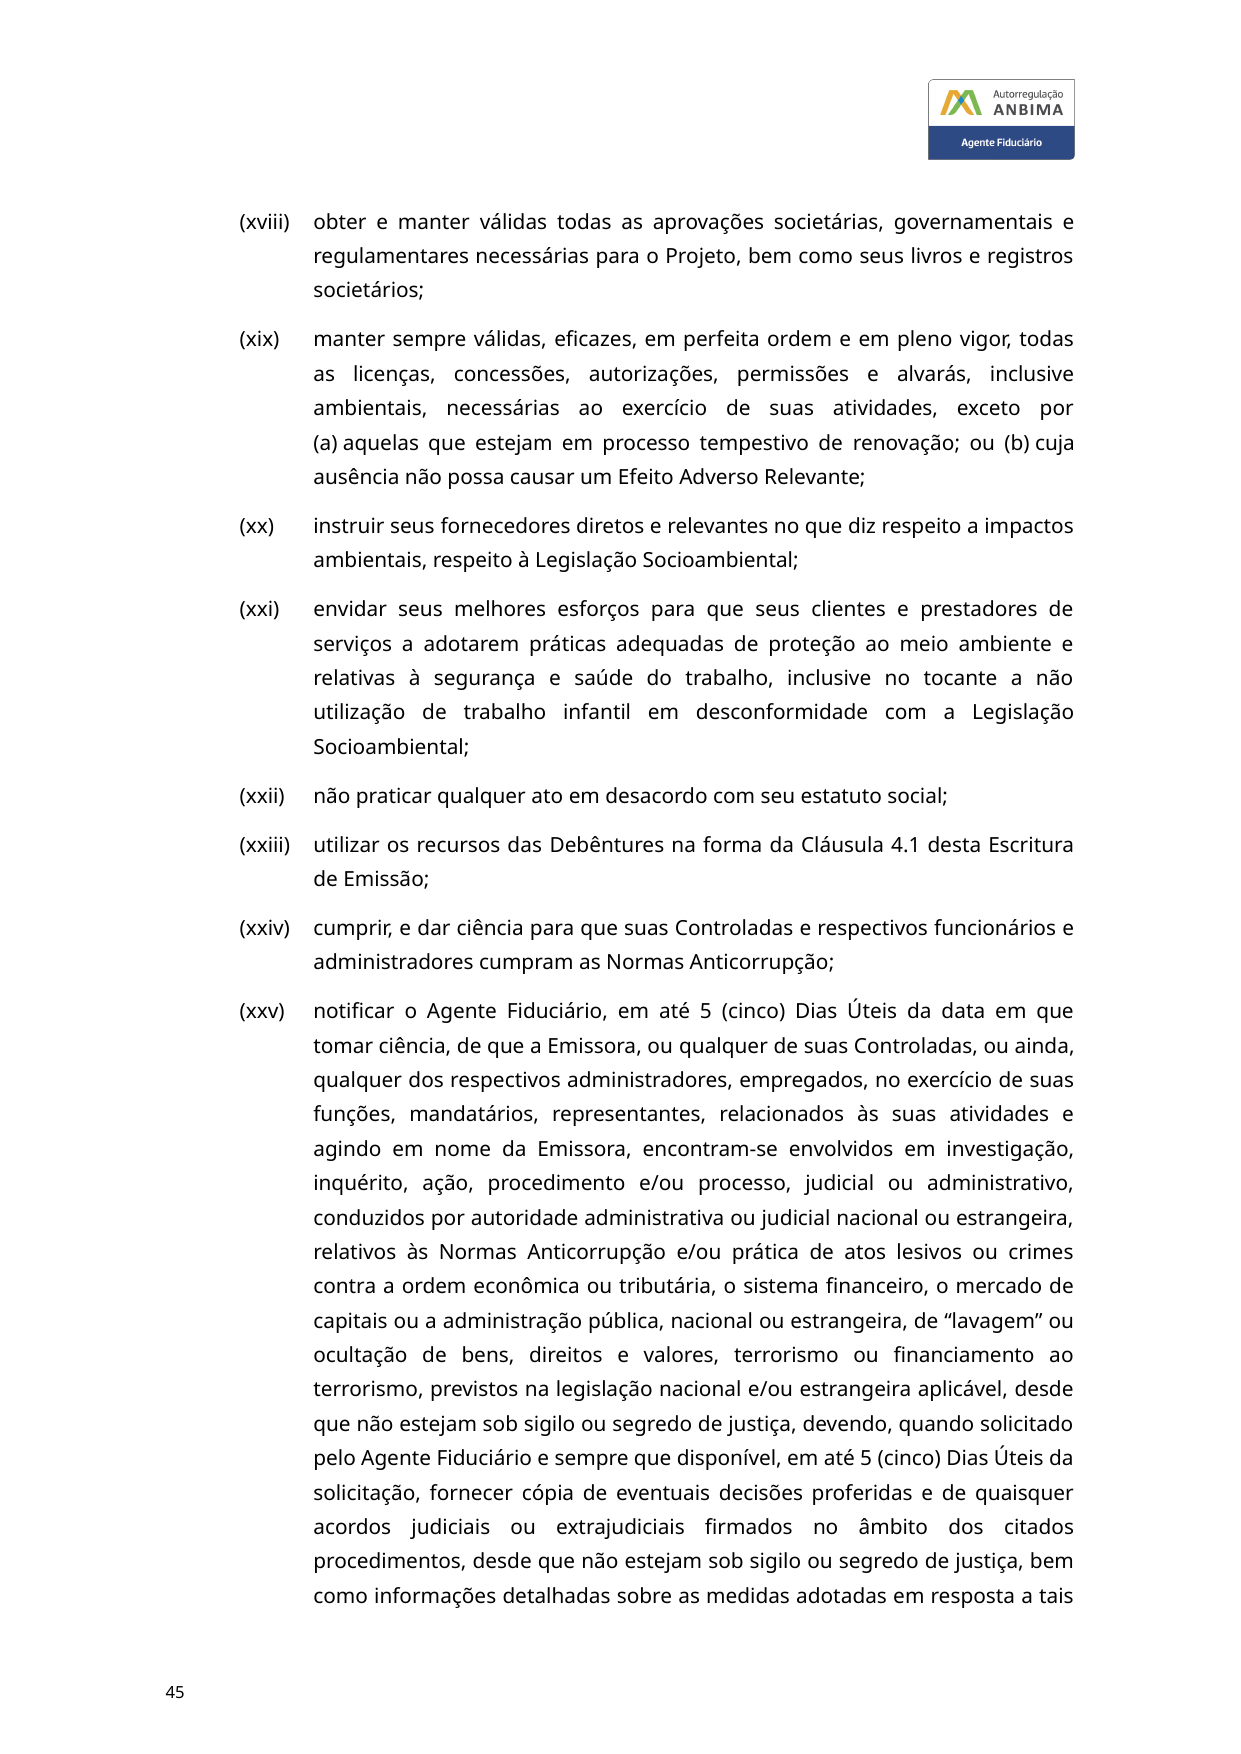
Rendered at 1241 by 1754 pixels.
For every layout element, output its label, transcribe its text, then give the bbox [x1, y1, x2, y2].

list obter e manter válidas todas as aprovações societárias, governamentais e regulamentares necessárias para o Projeto, bem como seus livros e registros societários; [239, 207, 1075, 304]
list não praticar qualquer ato em desacordo com seu estatuto social; [239, 781, 1075, 809]
picture [928, 79, 1075, 160]
list instruir seus fornecedores diretos e relevantes no que diz respeito a impactos ambientais, respeito à Legislação Socioambiental; [239, 511, 1075, 574]
list envidar seus melhores esforços para que seus clientes e prestadores de serviços a adotarem práticas adequadas de proteção ao meio ambiente e relativas à segurança e saúde do trabalho, inclusive no tocante a não utilização de trabalho infantil em desconformidade com a Legislação Socioambiental; [239, 594, 1075, 760]
list utilizar os recursos das Debêntures na forma da Cláusula 4.1 desta Escritura de Emissão; [239, 830, 1075, 892]
list cumprir, e dar ciência para que suas Controladas e respectivos funcionários e administradores cumpram as Normas Anticorrupção; [239, 913, 1075, 976]
list manter sempre válidas, eficazes, em perfeita ordem e em pleno vigor, todas as licenças, concessões, autorizações, permissões e alvarás, inclusive ambientais, necessárias ao exercício de suas atividades, exceto por (a) aquelas que estejam em processo tempestivo de renovação; ou (b) cuja ausência não possa causar um Efeito Adverso Relevante; [239, 324, 1075, 490]
